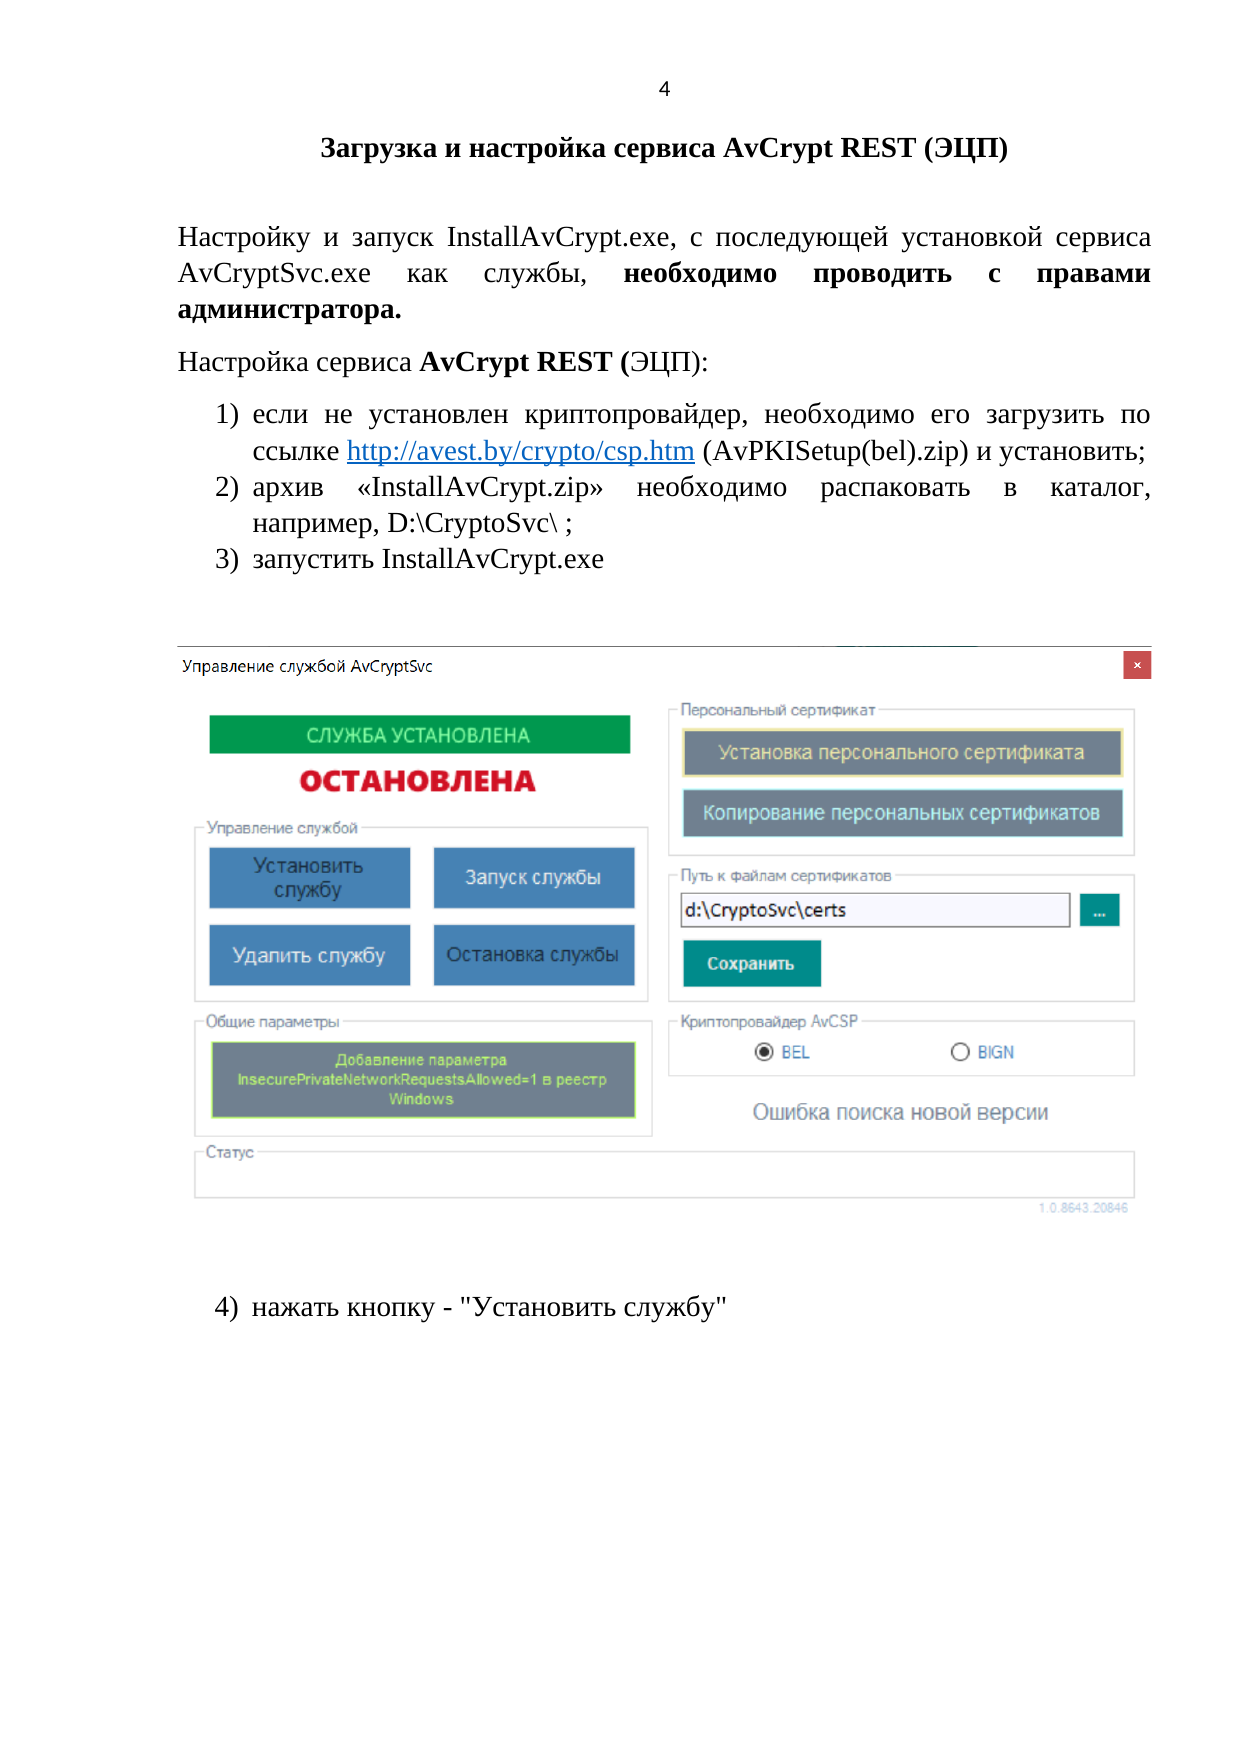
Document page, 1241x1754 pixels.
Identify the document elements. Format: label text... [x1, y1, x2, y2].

list архив «InstallAvCrypt.zip» необходимо распаковать в каталог, например, D:\CryptoSvc\ ; [215, 469, 1152, 539]
list запустить InstallAvCrypt.exe [215, 541, 1152, 575]
list нажать кнопку - "Установить службу" [214, 1289, 1152, 1322]
list если не установлен криптопровайдер, необходимо его загрузить по ссылке http://avest.by/crypto/csp.htm (AvPKISetup(bel).zip) и установить; [215, 397, 1152, 466]
text Настройку и запуск InstallAvCrypt.exe, с последующей установкой сервиса AvCryptSvc.exe как службы, необходимо проводить с правами администратора. [177, 219, 1152, 324]
subtitle Загрузка и настройка сервиса AvCrypt REST (ЭЦП) [177, 130, 1152, 163]
text Настройка сервиса AvCrypt REST (ЭЦП): [177, 344, 1152, 377]
picture [177, 646, 1152, 1217]
